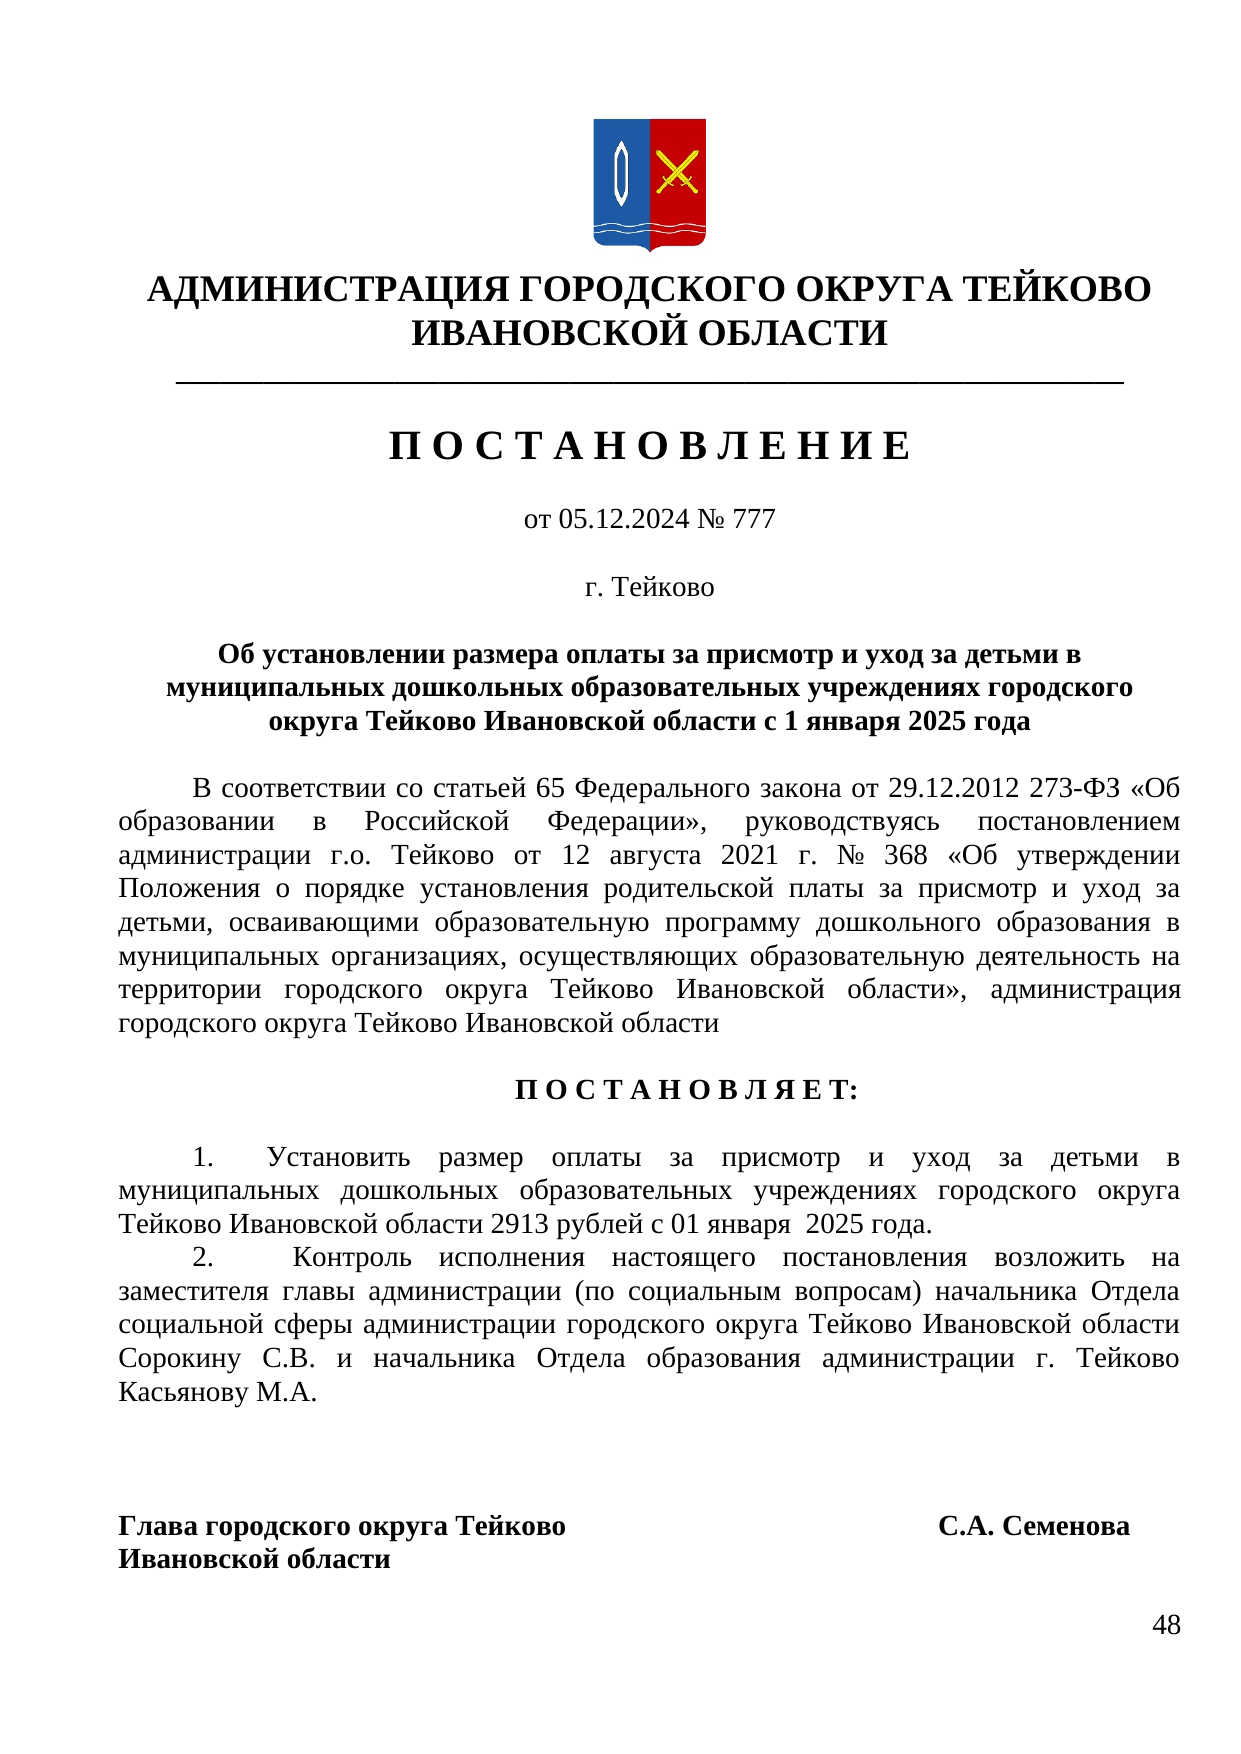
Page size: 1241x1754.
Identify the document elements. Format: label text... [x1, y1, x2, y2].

text ИВАНОВСКОЙ ОБЛАСТИ [118, 310, 1181, 353]
picture [593, 118, 706, 267]
text АДМИНИСТРАЦИЯ ГОРОДСКОГО ОКРУГА ТЕЙКОВО [118, 267, 1181, 310]
list Установить размер оплаты за присмотр и уход за детьми в муниципальных дошкольных образовательных учреждениях городского округа Тейково Ивановской области 2913 рублей с 01 января 2025 года. [118, 1139, 1181, 1239]
text Об установлении размера оплаты за присмотр и уход за детьми в муниципальных дошкольных образовательных учреждениях городского округа Тейково Ивановской области с 1 января 2025 года [118, 636, 1181, 736]
text г. Тейково [118, 569, 1181, 602]
text от 05.12.2024 № 777 [118, 502, 1181, 535]
list Контроль исполнения настоящего постановления возложить на заместителя главы администрации (по социальным вопросам) начальника Отдела социальной сферы администрации городского округа Тейково Ивановской области Сорокину С.В. и начальника Отдела образования администрации г. Тейково Касьянову М.А. [118, 1239, 1181, 1407]
text Ивановской области [118, 1541, 1181, 1575]
text П О С Т А Н О В Л Я Е Т: [118, 1072, 1181, 1105]
text П О С Т А Н О В Л Е Н И Е [118, 420, 1181, 468]
text _________________________________________________________________ [118, 353, 1181, 387]
text В соответствии со статьей 65 Федерального закона от 29.12.2012 273-ФЗ «Об образовании в Российской Федерации», руководствуясь постановлением администрации г.о. Тейково от 12 августа 2021 г. № 368 «Об утверждении Положения о порядке установления родительской платы за присмотр и уход за детьми, осваивающими образовательную программу дошкольного образования в муниципальных организациях, осуществляющих образовательную деятельность на территории городского округа Тейково Ивановской области», администрация городского округа Тейково Ивановской области [118, 770, 1181, 1038]
text Глава городского округа Тейково С.А. Семенова [118, 1508, 1181, 1541]
